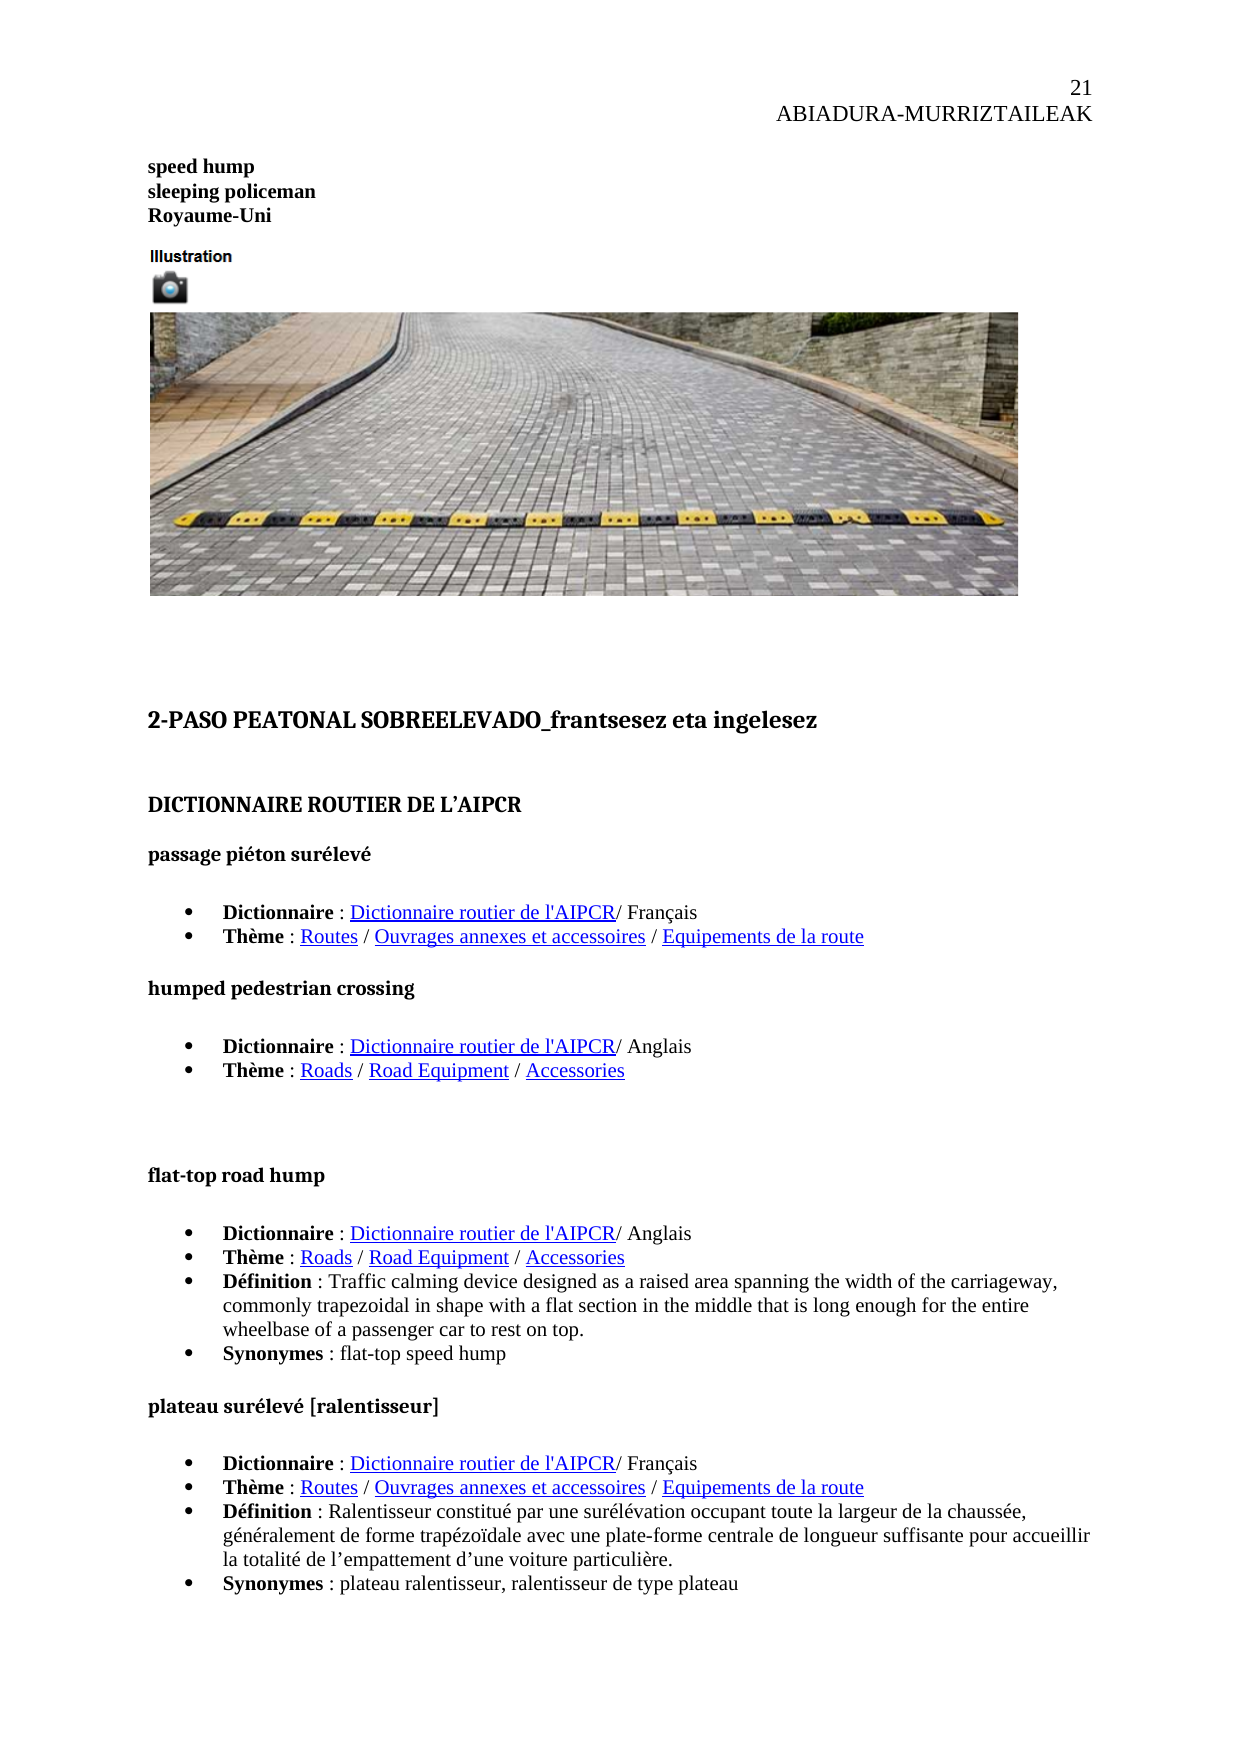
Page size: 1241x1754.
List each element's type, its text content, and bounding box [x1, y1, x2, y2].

text Royaume-Uni [148, 203, 1093, 227]
subtitle 2-PASO PEATONAL SOBREELEVADO_frantsesez eta ingelesez [148, 706, 1093, 735]
subtitle humped pedestrian crossing [148, 977, 1093, 1001]
subtitle flat-top road hump [148, 1164, 1093, 1188]
list Synonymes : plateau ralentisseur, ralentisseur de type plateau [185, 1571, 1093, 1595]
list Thème : Roads / Road Equipment / Accessories [185, 1058, 1093, 1082]
subtitle DICTIONNAIRE ROUTIER DE L’AIPCR [148, 792, 1093, 818]
list Thème : Routes / Ouvrages annexes et accessoires / Equipements de la route [185, 924, 1093, 948]
list Dictionnaire : Dictionnaire routier de l'AIPCR/ Anglais [185, 1221, 1093, 1245]
text sleeping policeman [148, 178, 1093, 203]
list Thème : Roads / Road Equipment / Accessories [185, 1245, 1093, 1269]
list Définition : Traffic calming device designed as a raised area spanning the width of the carriageway, commonly trapezoidal in shape with a flat section in the middle that is long enough for the entire wheelbase of a passenger car to rest on top. [185, 1269, 1093, 1341]
list Synonymes : flat-top speed hump [185, 1341, 1093, 1365]
list Dictionnaire : Dictionnaire routier de l'AIPCR/ Français [185, 1451, 1093, 1475]
list Thème : Routes / Ouvrages annexes et accessoires / Equipements de la route [185, 1475, 1093, 1499]
subtitle passage piéton surélevé [148, 843, 1093, 867]
list Dictionnaire : Dictionnaire routier de l'AIPCR/ Anglais [185, 1034, 1093, 1058]
text speed hump [148, 154, 1093, 178]
list Dictionnaire : Dictionnaire routier de l'AIPCR/ Français [185, 900, 1093, 924]
picture [147, 250, 1019, 596]
list Définition : Ralentisseur constitué par une surélévation occupant toute la largeur de la chaussée, généralement de forme trapézoïdale avec une plate-forme centrale de longueur suffisante pour accueillir la totalité de l’empattement d’une voiture particulière. [185, 1499, 1093, 1571]
subtitle plateau surélevé [ralentisseur] [148, 1394, 1093, 1418]
